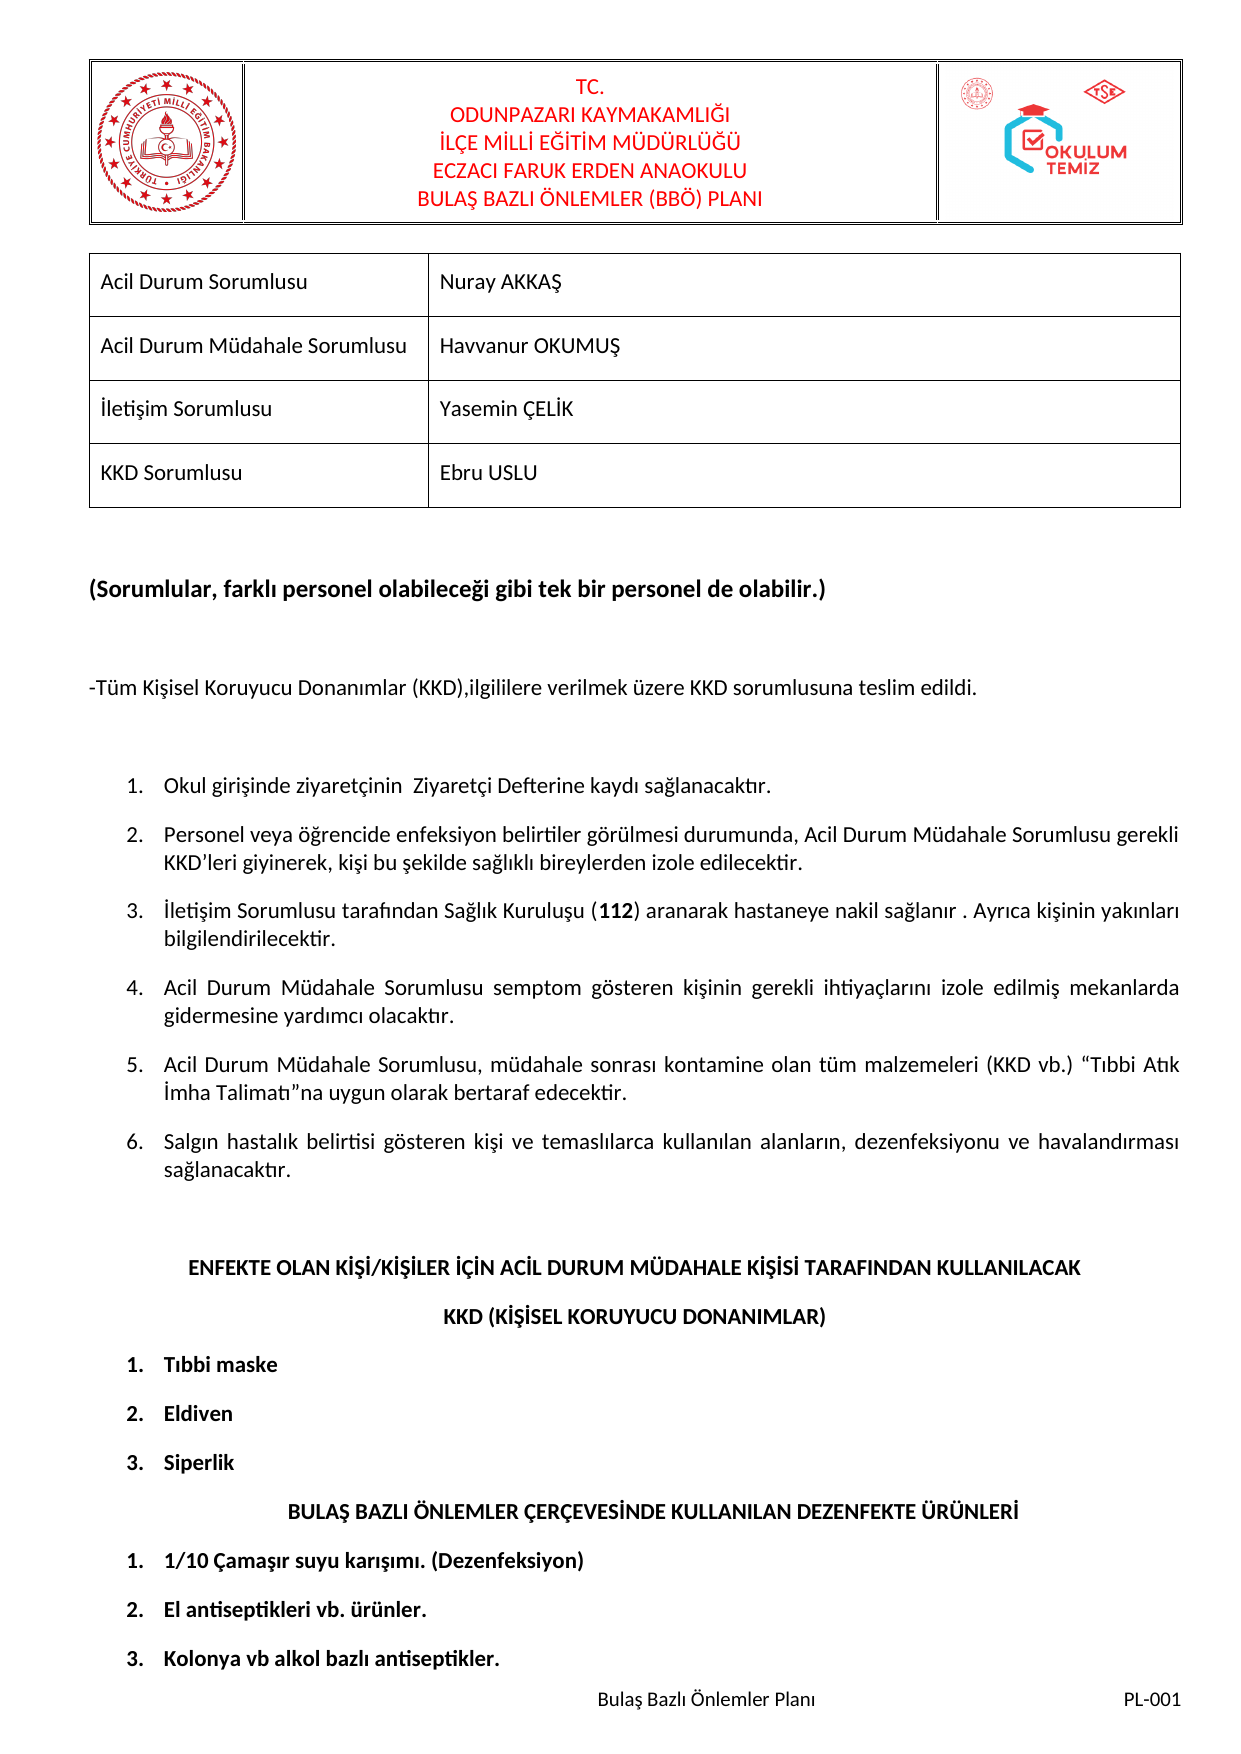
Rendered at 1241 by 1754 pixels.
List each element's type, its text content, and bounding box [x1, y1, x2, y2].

picture [944, 62, 1174, 222]
list İletişim Sorumlusu tarafından Sağlık Kuruluşu (112) aranarak hastaneye nakil sağlanır . Ayrıca kişinin yakınları bilgilendirilecektir. [126, 897, 1181, 953]
list Kolonya vb alkol bazlı antiseptikler. [126, 1644, 1181, 1672]
table_cell İletişim Sorumlusu [90, 381, 428, 443]
list Tıbbi maske [126, 1351, 1181, 1379]
table_cell KKD Sorumlusu [90, 444, 428, 507]
table_cell Ebru USLU [429, 444, 1180, 507]
table_cell Yasemin ÇELİK [429, 381, 1180, 443]
table_cell Acil Durum Müdahale Sorumlusu [90, 317, 428, 380]
text ENFEKTE OLAN KİŞİ/KİŞİLER İÇİN ACİL DURUM MÜDAHALE KİŞİSİ TARAFINDAN KULLANILACAK [89, 1253, 1181, 1281]
text BULAŞ BAZLI ÖNLEMLER ÇERÇEVESİNDE KULLANILAN DEZENFEKTE ÜRÜNLERİ [126, 1497, 1181, 1525]
list Personel veya öğrencide enfeksiyon belirtiler görülmesi durumunda, Acil Durum Müdahale Sorumlusu gerekli KKD’leri giyinerek, kişi bu şekilde sağlıklı bireylerden izole edilecektir. [126, 820, 1181, 876]
table_header Acil Durum Sorumlusu [90, 254, 428, 316]
table_header Nuray AKKAŞ [429, 254, 1180, 316]
picture [97, 72, 236, 212]
list 1/10 Çamaşır suyu karışımı. (Dezenfeksiyon) [126, 1546, 1181, 1574]
text (Sorumlular, farklı personel olabileceği gibi tek bir personel de olabilir.) [89, 573, 1181, 603]
table_cell Havvanur OKUMUŞ [429, 317, 1180, 380]
text KKD (KİŞİSEL KORUYUCU DONANIMLAR) [89, 1302, 1181, 1330]
list Acil Durum Müdahale Sorumlusu, müdahale sonrası kontamine olan tüm malzemeleri (KKD vb.) “Tıbbi Atık İmha Talimatı”na uygun olarak bertaraf edecektir. [126, 1050, 1181, 1106]
list Salgın hastalık belirtisi gösteren kişi ve temaslılarca kullanılan alanların, dezenfeksiyonu ve havalandırması sağlanacaktır. [126, 1127, 1181, 1183]
list Acil Durum Müdahale Sorumlusu semptom gösteren kişinin gerekli ihtiyaçlarını izole edilmiş mekanlarda gidermesine yardımcı olacaktır. [126, 973, 1181, 1029]
list Eldiven [126, 1399, 1181, 1427]
list Siperlik [126, 1448, 1181, 1476]
text -Tüm Kişisel Koruyucu Donanımlar (KKD),ilgililere verilmek üzere KKD sorumlusuna teslim edildi. [89, 673, 1181, 701]
list Okul girişinde ziyaretçinin Ziyaretçi Defterine kaydı sağlanacaktır. [126, 771, 1181, 799]
list El antiseptikleri vb. ürünler. [126, 1595, 1181, 1623]
